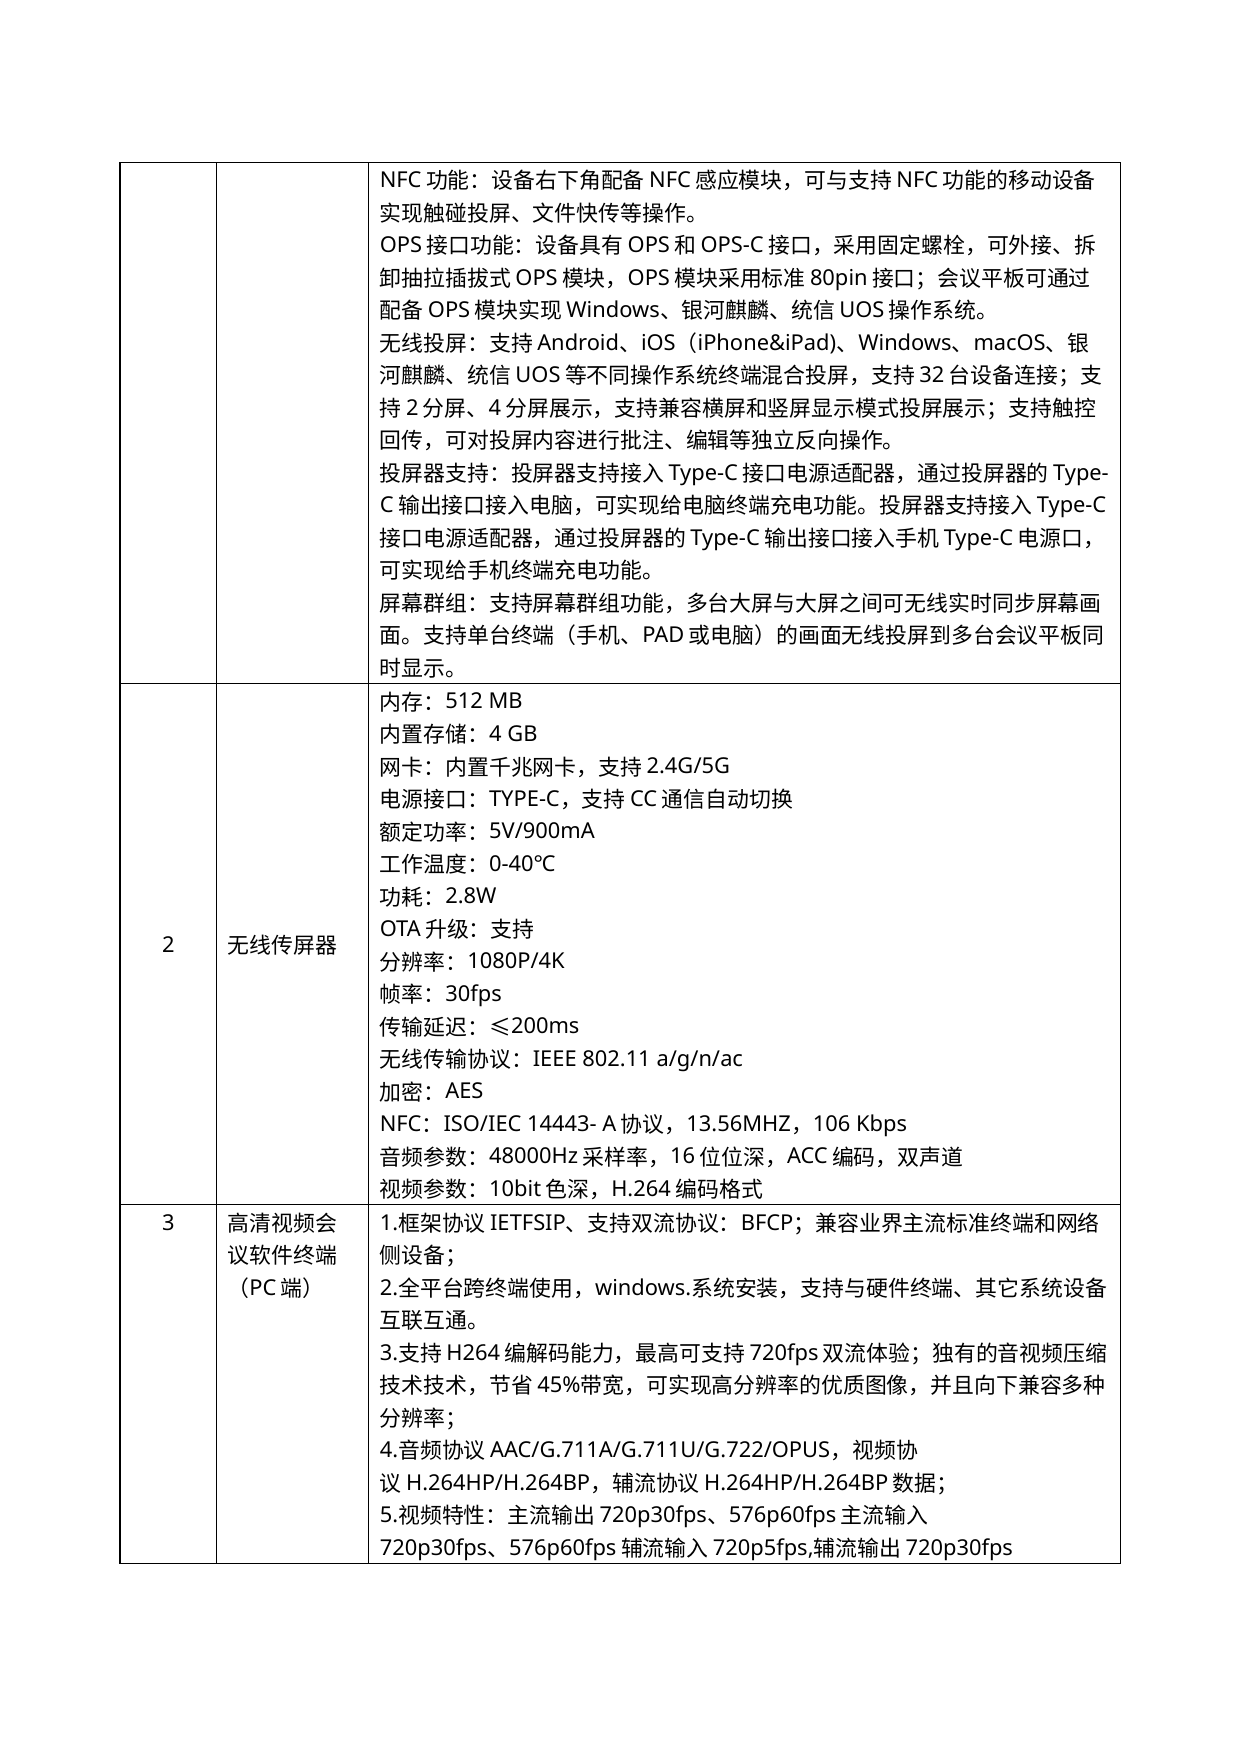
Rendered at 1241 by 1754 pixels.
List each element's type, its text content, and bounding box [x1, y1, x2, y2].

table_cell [369, 163, 1120, 683]
table_cell 内存：512 MB 内置存储：4 GB 网卡：内置千兆网卡，支持2.4G/5G 电源接口：TYPE-C，支持CC通信自动切换 额定功率：5V/900mA 工作温度：0-40℃ 功耗：2.8W OTA升级：支持 分辨率：1080P/4K 帧率：30fps 传输延迟：≤200ms 无线传输协议：IEEE 802.11 a/g/n/ac 加密：AES NFC：ISO/IEC 14443- A协议，13.56MHZ，106 Kbps 音频参数：48000Hz采样率，16位位深，ACC编码，双声道 视频参数：10bit色深，H.264编码格式 [369, 684, 1120, 1204]
table_cell 2 [121, 684, 216, 1204]
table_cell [217, 163, 368, 683]
table_cell 无线传屏器 [217, 684, 368, 1204]
table_cell 1 [121, 163, 216, 683]
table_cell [369, 1205, 1120, 1563]
table_cell 高清视频会议软件终端（PC端） [217, 1205, 368, 1563]
table_cell 3 [121, 1205, 216, 1563]
